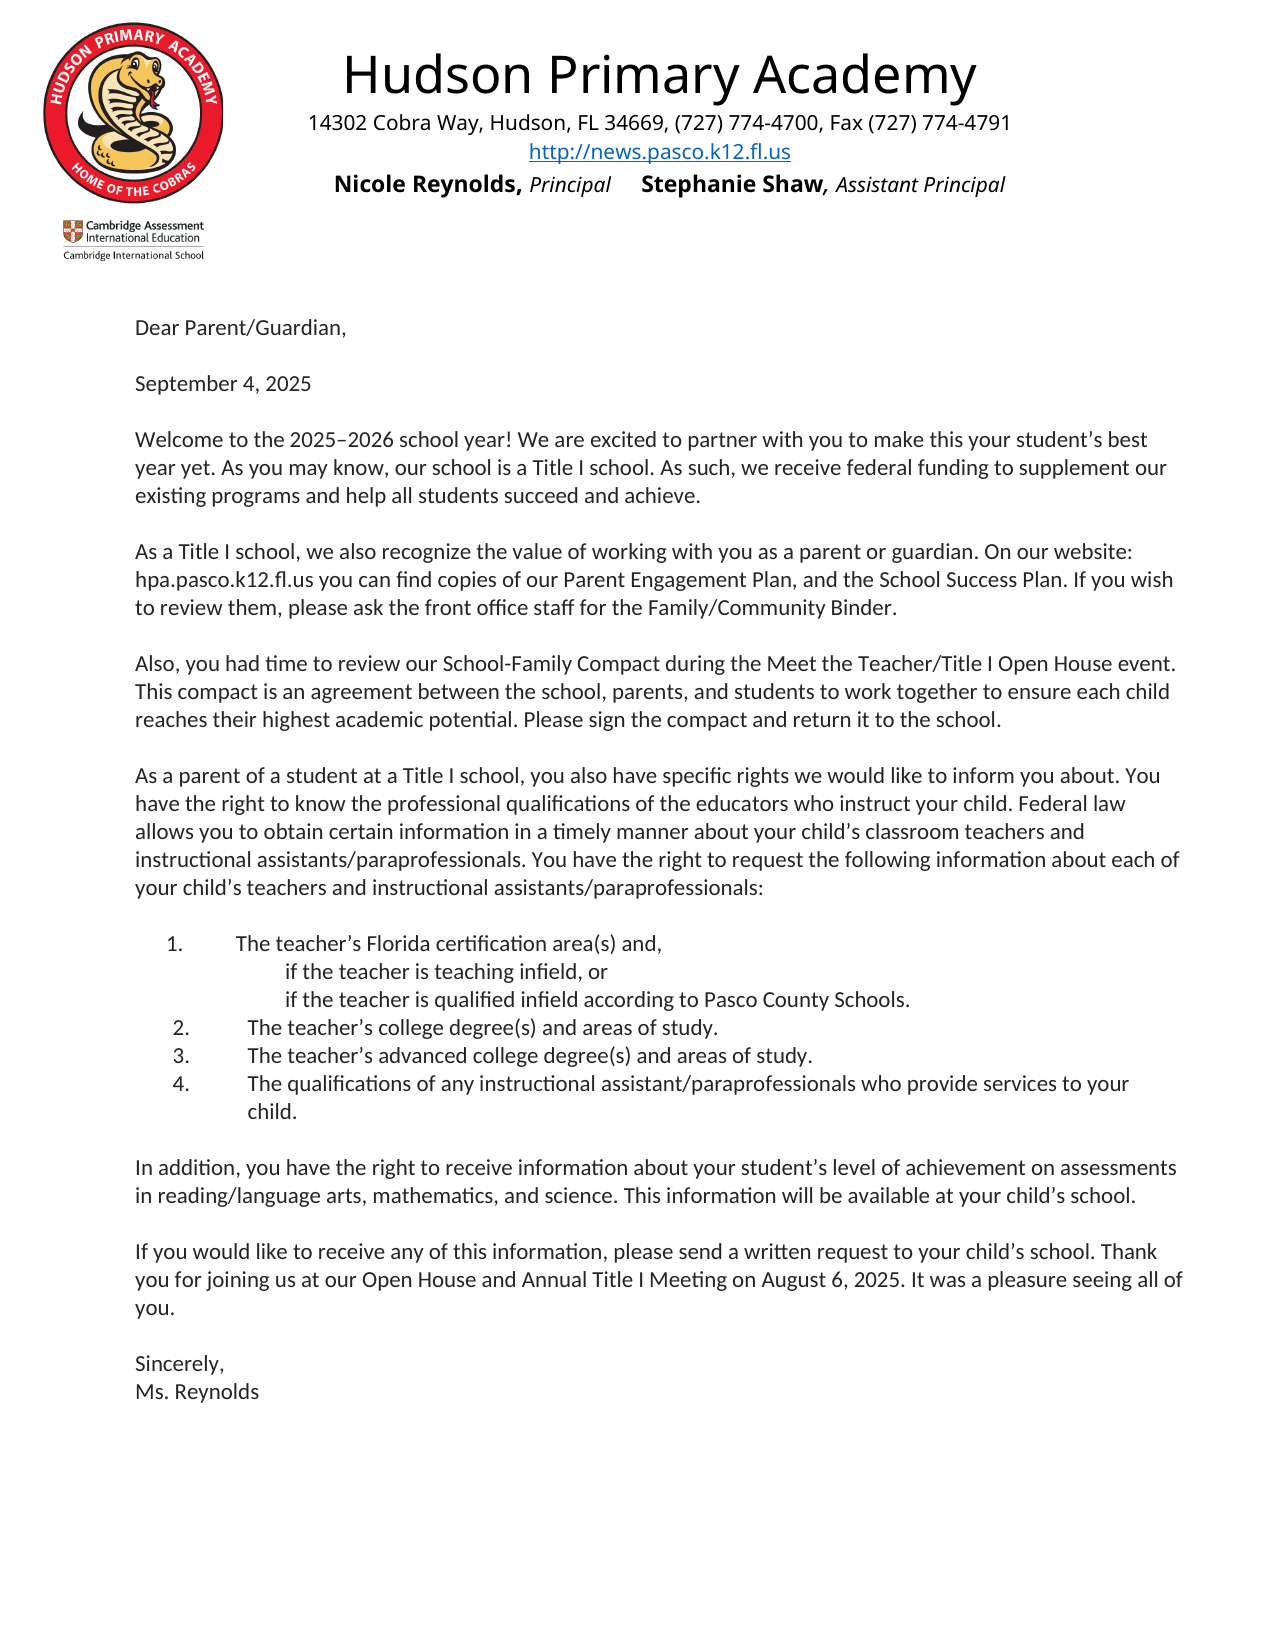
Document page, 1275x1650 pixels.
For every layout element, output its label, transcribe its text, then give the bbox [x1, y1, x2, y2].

text September 4, 2025 [135, 341, 1185, 397]
text Ms. Reynolds [135, 1377, 1185, 1406]
text As a Title I school, we also recognize the value of working with you as a parent or guardian. On our website: hpa.pasco.k12.fl.us you can find copies of our Parent Engagement Plan, and the School Success Plan. If you wish to review them, please ask the front office staff for the Family/Community Binder. [135, 537, 1185, 621]
text 1. The teacher’s Florida certification area(s) and, [135, 929, 1185, 957]
list The qualifications of any instructional assistant/paraprofessionals who provide services to your child. [172, 1069, 1185, 1125]
text If you would like to receive any of this information, please send a written request to your child’s school. Thank you for joining us at our Open House and Annual Title I Meeting on August 6, 2025. It was a pleasure seeing all of you. [135, 1237, 1185, 1321]
text Also, you had time to review our School-Family Compact during the Meet the Teacher/Title I Open House event. This compact is an agreement between the school, parents, and students to work together to ensure each child reaches their highest academic potential. Please sign the compact and return it to the school. [135, 649, 1185, 733]
text In addition, you have the right to receive information about your student’s level of achievement on assessments in reading/language arts, mathematics, and science. This information will be available at your child’s school. [135, 1153, 1185, 1209]
list The teacher’s college degree(s) and areas of study. [172, 1013, 1185, 1041]
text Nicole Reynolds, Principal Stephanie Shaw, Assistant Principal [240, 165, 1241, 199]
text if the teacher is teaching infield, or [135, 957, 1185, 985]
text Sincerely, [135, 1349, 1185, 1377]
text Welcome to the 2025–2026 school year! We are excited to partner with you to make this your student’s best year yet. As you may know, our school is a Title I school. As such, we receive federal funding to supplement our existing programs and help all students succeed and achieve. [135, 425, 1185, 509]
text Hudson Primary Academy [240, 37, 1185, 108]
text As a parent of a student at a Title I school, you also have specific rights we would like to inform you about. You have the right to know the professional qualifications of the educators who instruct your child. Federal law allows you to obtain certain information in a timely manner about your child’s classroom teachers and instructional assistants/paraprofessionals. You have the right to request the following information about each of your child’s teachers and instructional assistants/paraprofessionals: [135, 761, 1185, 901]
text if the teacher is qualified infield according to Pasco County Schools. [135, 985, 1185, 1013]
text Dear Parent/Guardian, [135, 313, 1185, 341]
text 14302 Cobra Way, Hudson, FL 34669, (727) 774-4700, Fax (727) 774-4791 [240, 108, 1185, 137]
text http://news.pasco.k12.fl.us [240, 137, 1185, 165]
list The teacher’s advanced college degree(s) and areas of study. [172, 1041, 1185, 1069]
